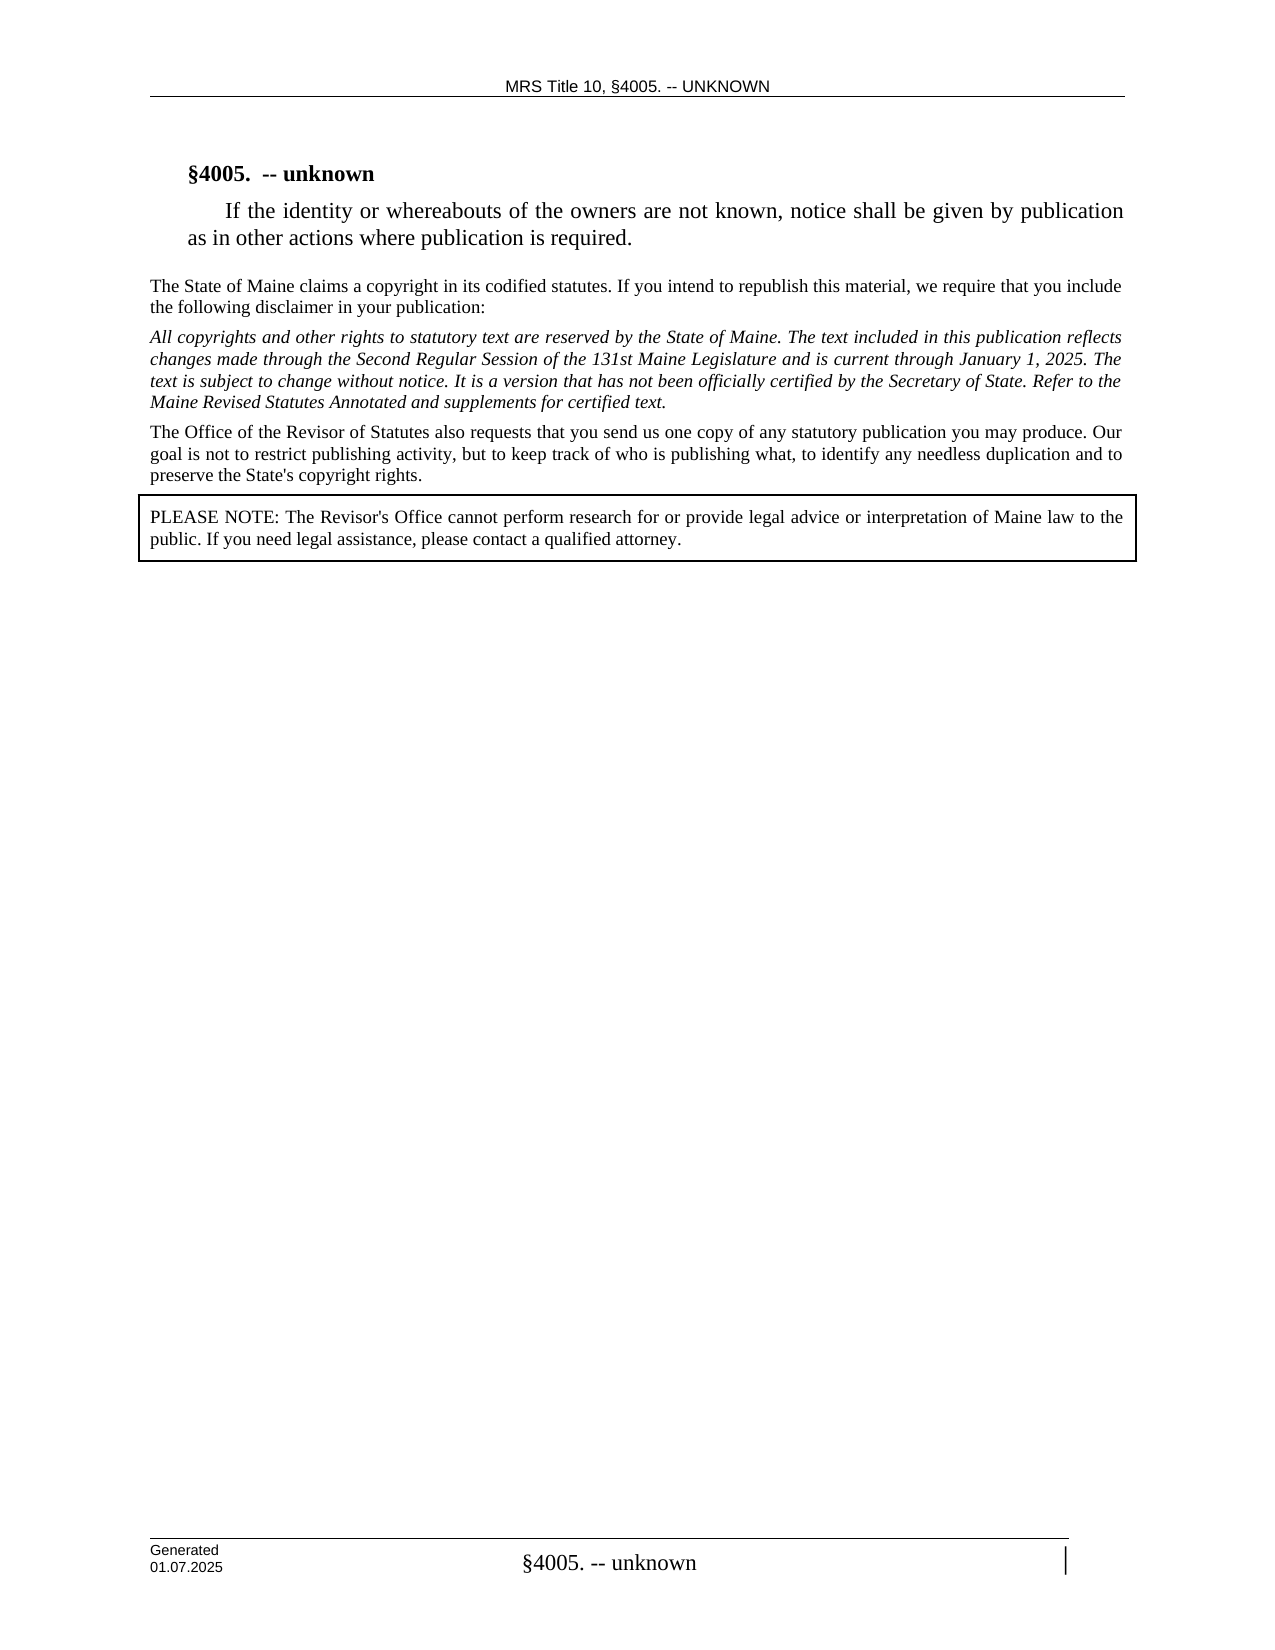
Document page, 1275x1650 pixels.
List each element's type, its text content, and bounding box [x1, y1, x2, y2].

text If the identity or whereabouts of the owners are not known, notice shall be given by publication as in other actions where publication is required. [187, 197, 1125, 250]
text The State of Maine claims a copyright in its codified statutes. If you intend to republish this material, we require that you include the following disclaimer in your publication: [150, 275, 1125, 318]
text §4005. -- unknown [187, 160, 1125, 187]
text PLEASE NOTE: The Revisor's Office cannot perform research for or provide legal advice or interpretation of Maine law to the public. If you need legal assistance, please contact a qualified attorney. [140, 496, 1135, 560]
text The Office of the Revisor of Statutes also requests that you send us one copy of any statutory publication you may produce. Our goal is not to restrict publishing activity, but to keep track of who is publishing what, to identify any needless duplication and to preserve the State's copyright rights. [150, 421, 1125, 486]
text All copyrights and other rights to statutory text are reserved by the State of Maine. The text included in this publication reflects changes made through the Second Regular Session of the 131st Maine Legislature and is current through January 1, 2025 . The text is subject to change without notice. It is a version that has not been officially certified by the Secretary of State. Refer to the Maine Revised Statutes Annotated and supplements for certified text. [150, 326, 1125, 413]
